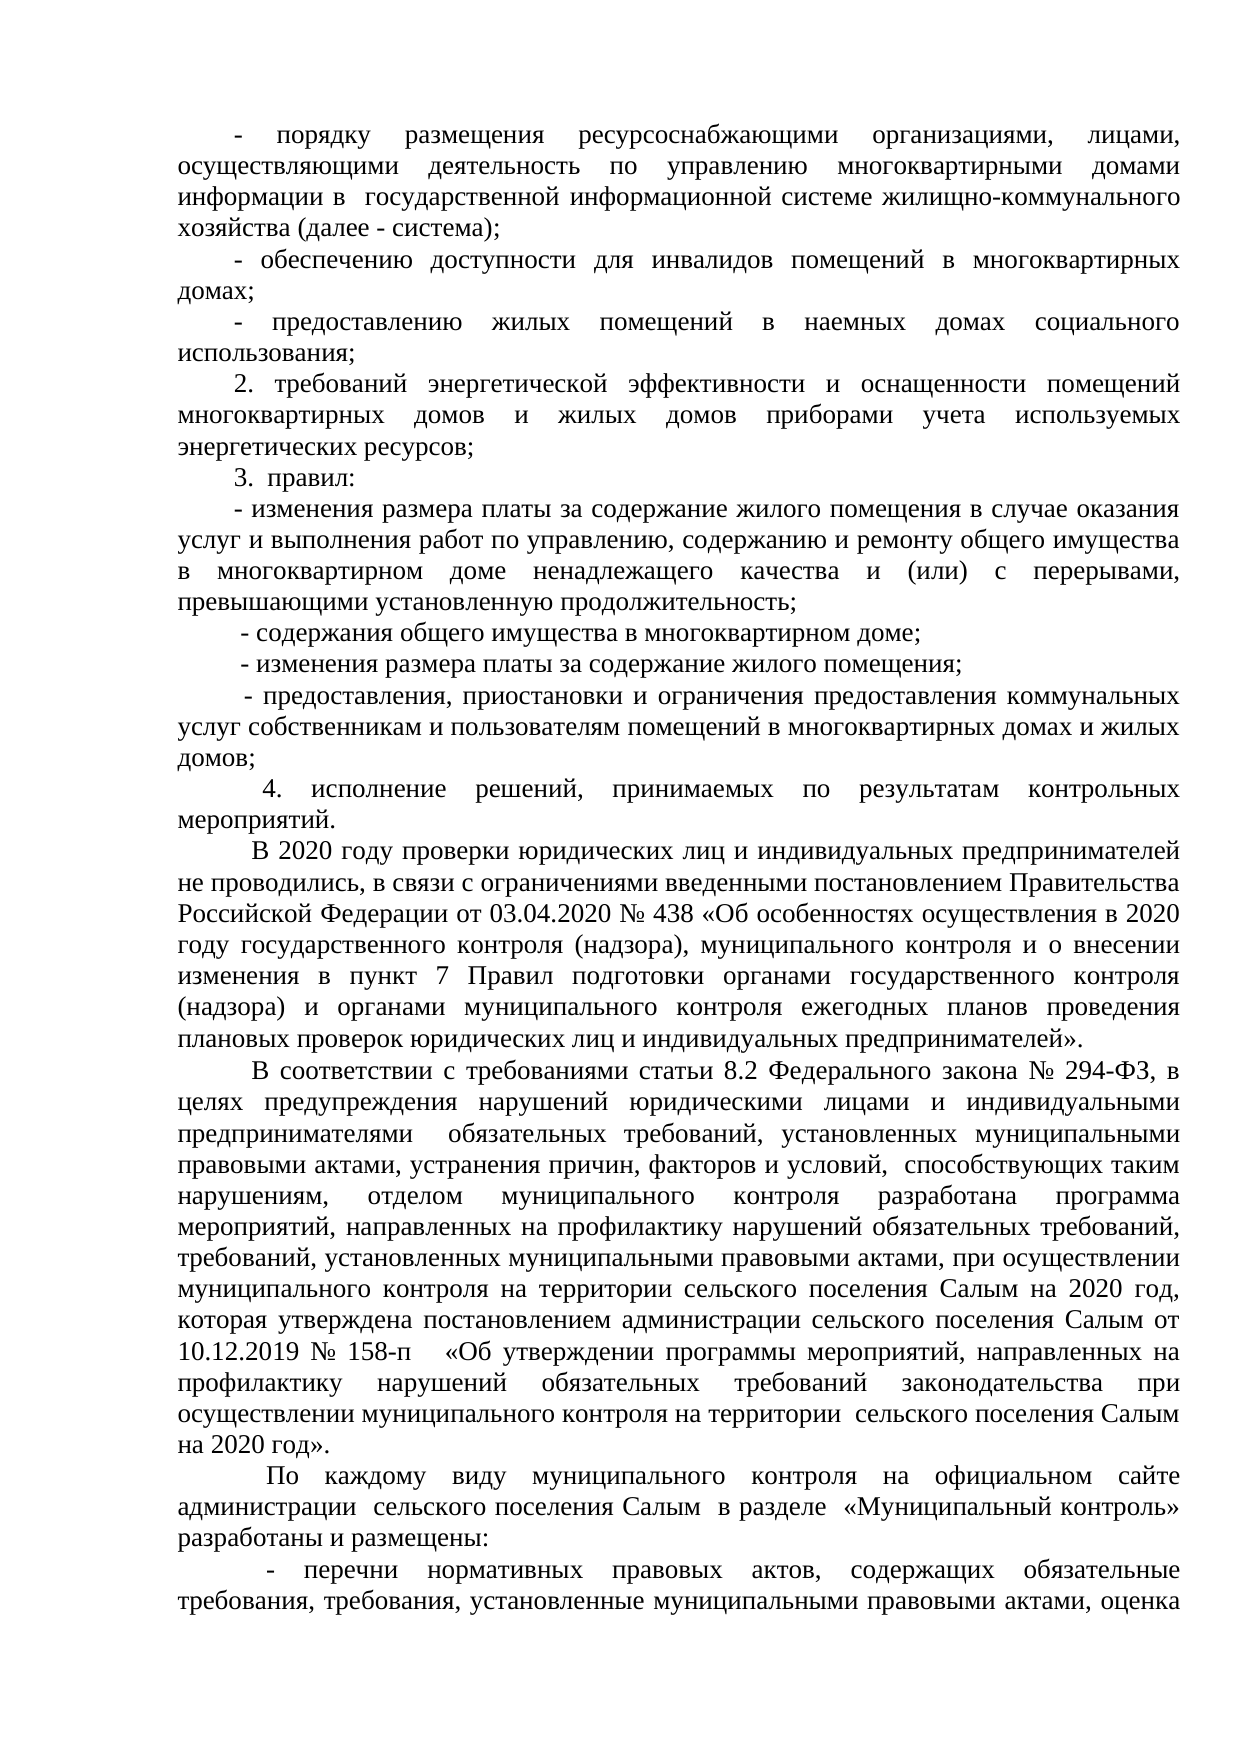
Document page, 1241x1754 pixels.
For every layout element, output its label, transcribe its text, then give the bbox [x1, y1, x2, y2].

text - изменения размера платы за содержание жилого помещения; [177, 648, 1181, 679]
text В соответствии с требованиями статьи 8.2 Федерального закона № 294-ФЗ, в целях предупреждения нарушений юридическими лицами и индивидуальными предпринимателями обязательных требований, установленных муниципальными правовыми актами, устранения причин, факторов и условий, способствующих таким нарушениям, отделом муниципального контроля разработана программа мероприятий, направленных на профилактику нарушений обязательных требований, требований, установленных муниципальными правовыми актами, при осуществлении муниципального контроля на территории сельского поселения Салым на 2020 год, которая утверждена постановлением администрации сельского поселения Салым от 10.12.2019 № 158-п «Об утверждении программы мероприятий, направленных на профилактику нарушений обязательных требований законодательства при осуществлении муниципального контроля на территории сельского поселения Салым на 2020 год». [177, 1054, 1181, 1459]
text - обеспечению доступности для инвалидов помещений в многоквартирных домах; [177, 243, 1181, 305]
text По каждому виду муниципального контроля на официальном сайте администрации сельского поселения Салым в разделе «Муниципальный контроль» разработаны и размещены: [177, 1459, 1181, 1553]
text В 2020 году проверки юридических лиц и индивидуальных предпринимателей не проводились, в связи с ограничениями введенными постановлением Правительства Российской Федерации от 03.04.2020 № 438 «Об особенностях осуществления в 2020 году государственного контроля (надзора), муниципального контроля и о внесении изменения в пункт 7 Правил подготовки органами государственного контроля (надзора) и органами муниципального контроля ежегодных планов проведения плановых проверок юридических лиц и индивидуальных предпринимателей». [177, 834, 1181, 1054]
text - предоставления, приостановки и ограничения предоставления коммунальных услуг собственникам и пользователям помещений в многоквартирных домах и жилых домов; [177, 679, 1181, 772]
text 2. требований энергетической эффективности и оснащенности помещений многоквартирных домов и жилых домов приборами учета используемых энергетических ресурсов; [177, 367, 1181, 461]
text - содержания общего имущества в многоквартирном доме; [177, 616, 1181, 648]
text - изменения размера платы за содержание жилого помещения в случае оказания услуг и выполнения работ по управлению, содержанию и ремонту общего имущества в многоквартирном доме ненадлежащего качества и (или) с перерывами, превышающими установленную продолжительность; [177, 492, 1181, 616]
text 3. правил: [177, 461, 1181, 492]
text - порядку размещения ресурсоснабжающими организациями, лицами, осуществляющими деятельность по управлению многоквартирными домами информации в государственной информационной системе жилищно-коммунального хозяйства (далее - система); [177, 118, 1181, 243]
text 4. исполнение решений, принимаемых по результатам контрольных мероприятий. [177, 772, 1181, 834]
text - предоставлению жилых помещений в наемных домах социального использования; [177, 305, 1181, 367]
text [177, 1553, 1181, 1615]
